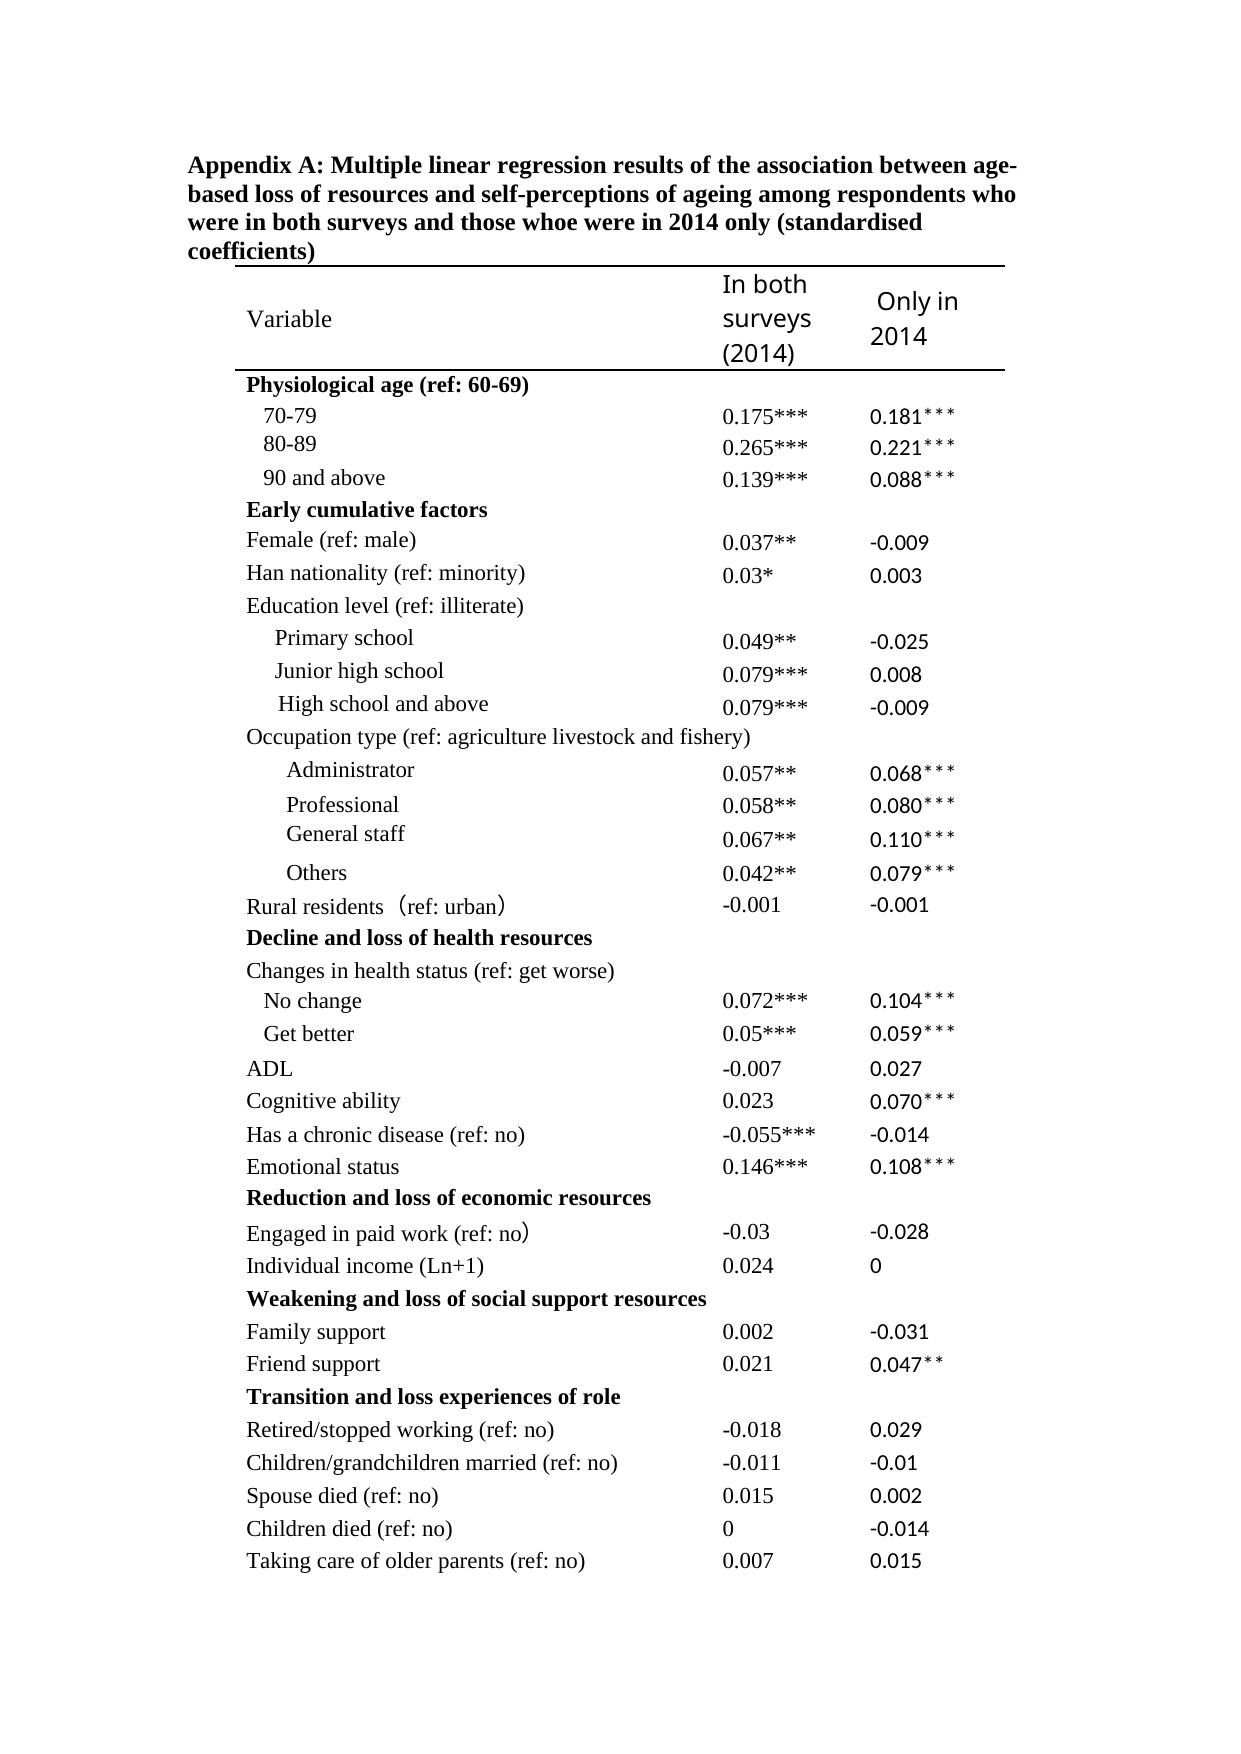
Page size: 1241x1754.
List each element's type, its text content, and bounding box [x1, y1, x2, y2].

table_cell 0.037** [711, 526, 859, 559]
table_cell Female (ref: male) [235, 526, 711, 559]
table_cell Spouse died (ref: no) [235, 1479, 711, 1511]
table_cell Weakening and loss of social support resources [235, 1282, 1005, 1314]
table_cell ADL [235, 1052, 711, 1084]
table_cell 0.265*** [711, 430, 859, 464]
table_cell Rural residents（ref: urban） [235, 888, 711, 921]
table_cell 0.058** [711, 791, 859, 820]
table_cell Professional [235, 791, 711, 820]
table_cell 0.175*** [711, 402, 859, 430]
table_cell -0.055*** [711, 1117, 859, 1151]
table_cell Changes in health status (ref: get worse) [235, 954, 1005, 986]
table_cell 0.104*** [859, 986, 1005, 1014]
table_cell Junior high school [235, 657, 711, 691]
table_cell Individual income (Ln+1) [235, 1249, 711, 1282]
table_cell 0.079*** [711, 691, 859, 723]
table_cell -0.01 [859, 1446, 1005, 1478]
table_cell 0.003 [859, 559, 1005, 592]
table_cell Family support [235, 1315, 711, 1347]
table_cell 0.029 [859, 1413, 1005, 1446]
table_cell 0.047** [859, 1347, 1005, 1380]
table_cell Others [235, 859, 711, 887]
table_cell No change [235, 986, 711, 1014]
table_cell -0.028 [859, 1213, 1005, 1249]
table_cell -0.03 [711, 1213, 859, 1249]
table_cell Administrator [235, 756, 711, 791]
table_cell -0.007 [711, 1052, 859, 1084]
table_cell 0.070*** [859, 1084, 1005, 1117]
table_cell 0 [711, 1511, 859, 1544]
table_cell 0.088*** [859, 464, 1005, 493]
table_cell 70-79 [235, 402, 711, 430]
table_cell 0.139*** [711, 464, 859, 493]
table_cell -0.001 [711, 888, 859, 921]
table_cell 0.027 [859, 1052, 1005, 1084]
table_cell -0.018 [711, 1413, 859, 1446]
table_cell 0.079*** [711, 657, 859, 691]
table_cell Has a chronic disease (ref: no) [235, 1117, 711, 1151]
table_cell 0.002 [859, 1479, 1005, 1511]
table_header Variable [235, 267, 711, 369]
table_header In both surveys (2014) [711, 267, 859, 369]
table_cell 0.008 [859, 657, 1005, 691]
table_cell 0.05*** [711, 1014, 859, 1052]
table_cell -0.014 [859, 1117, 1005, 1151]
table_cell Retired/stopped working (ref: no) [235, 1413, 711, 1446]
table_cell 0.023 [711, 1084, 859, 1117]
table_cell Han nationality (ref: minority) [235, 559, 711, 592]
table_cell 0.110*** [859, 820, 1005, 859]
table_cell 0.079*** [859, 859, 1005, 887]
table_cell Decline and loss of health resources [235, 921, 1005, 953]
table_cell Engaged in paid work (ref: no） [235, 1213, 711, 1249]
table_cell Cognitive ability [235, 1084, 711, 1117]
table_cell 0.002 [711, 1315, 859, 1347]
table_cell 0.072*** [711, 986, 859, 1014]
table_cell -0.009 [859, 526, 1005, 559]
table_cell -0.001 [859, 888, 1005, 921]
table_cell Children died (ref: no) [235, 1511, 711, 1544]
table_cell 0.059*** [859, 1014, 1005, 1052]
table_cell Children/grandchildren married (ref: no) [235, 1446, 711, 1478]
table_cell Education level (ref: illiterate) [235, 592, 1005, 624]
table_cell General staff [235, 820, 711, 859]
table_cell 0.108*** [859, 1151, 1005, 1180]
table_cell 0.146*** [711, 1151, 859, 1180]
table_cell 0.067** [711, 820, 859, 859]
table_cell 0.03* [711, 559, 859, 592]
table_cell 0.015 [711, 1479, 859, 1511]
table_cell 80-89 [235, 430, 711, 464]
table_cell 90 and above [235, 464, 711, 493]
table_header Only in 2014 [859, 267, 1005, 369]
text Appendix A: Multiple linear regression results of the association between age-based loss of resources and self-perceptions of ageing among respondents who were in both surveys and those whoe were in 2014 only (standardised coefficients) [187, 150, 1053, 265]
table_cell -0.025 [859, 625, 1005, 657]
table_cell -0.011 [711, 1446, 859, 1478]
table_cell 0.057** [711, 756, 859, 791]
table_cell 0.068*** [859, 756, 1005, 791]
table_cell 0 [859, 1249, 1005, 1282]
table_cell Friend support [235, 1347, 711, 1380]
table_cell 0.042** [711, 859, 859, 887]
table_cell 0.021 [711, 1347, 859, 1380]
table_cell Early cumulative factors [235, 493, 1005, 526]
table_cell 0.181*** [859, 402, 1005, 430]
table_cell 0.024 [711, 1249, 859, 1282]
table_cell Transition and loss experiences of role [235, 1380, 1005, 1413]
table_cell 0.221*** [859, 430, 1005, 464]
table_cell Occupation type (ref: agriculture livestock and fishery) [235, 723, 1005, 756]
table_cell -0.009 [859, 691, 1005, 723]
table_cell Primary school [235, 625, 711, 657]
table_cell 0.007 [711, 1544, 859, 1577]
table_cell Get better [235, 1014, 711, 1052]
table_cell 0.049** [711, 625, 859, 657]
table_cell Reduction and loss of economic resources [235, 1180, 1005, 1213]
table_cell High school and above [235, 691, 711, 723]
table_cell Emotional status [235, 1151, 711, 1180]
table_cell -0.031 [859, 1315, 1005, 1347]
table_cell 0.015 [859, 1544, 1005, 1577]
table_cell Physiological age (ref: 60-69) [235, 371, 1005, 402]
table_cell Taking care of older parents (ref: no) [235, 1544, 711, 1577]
table_cell -0.014 [859, 1511, 1005, 1544]
table_cell 0.080*** [859, 791, 1005, 820]
